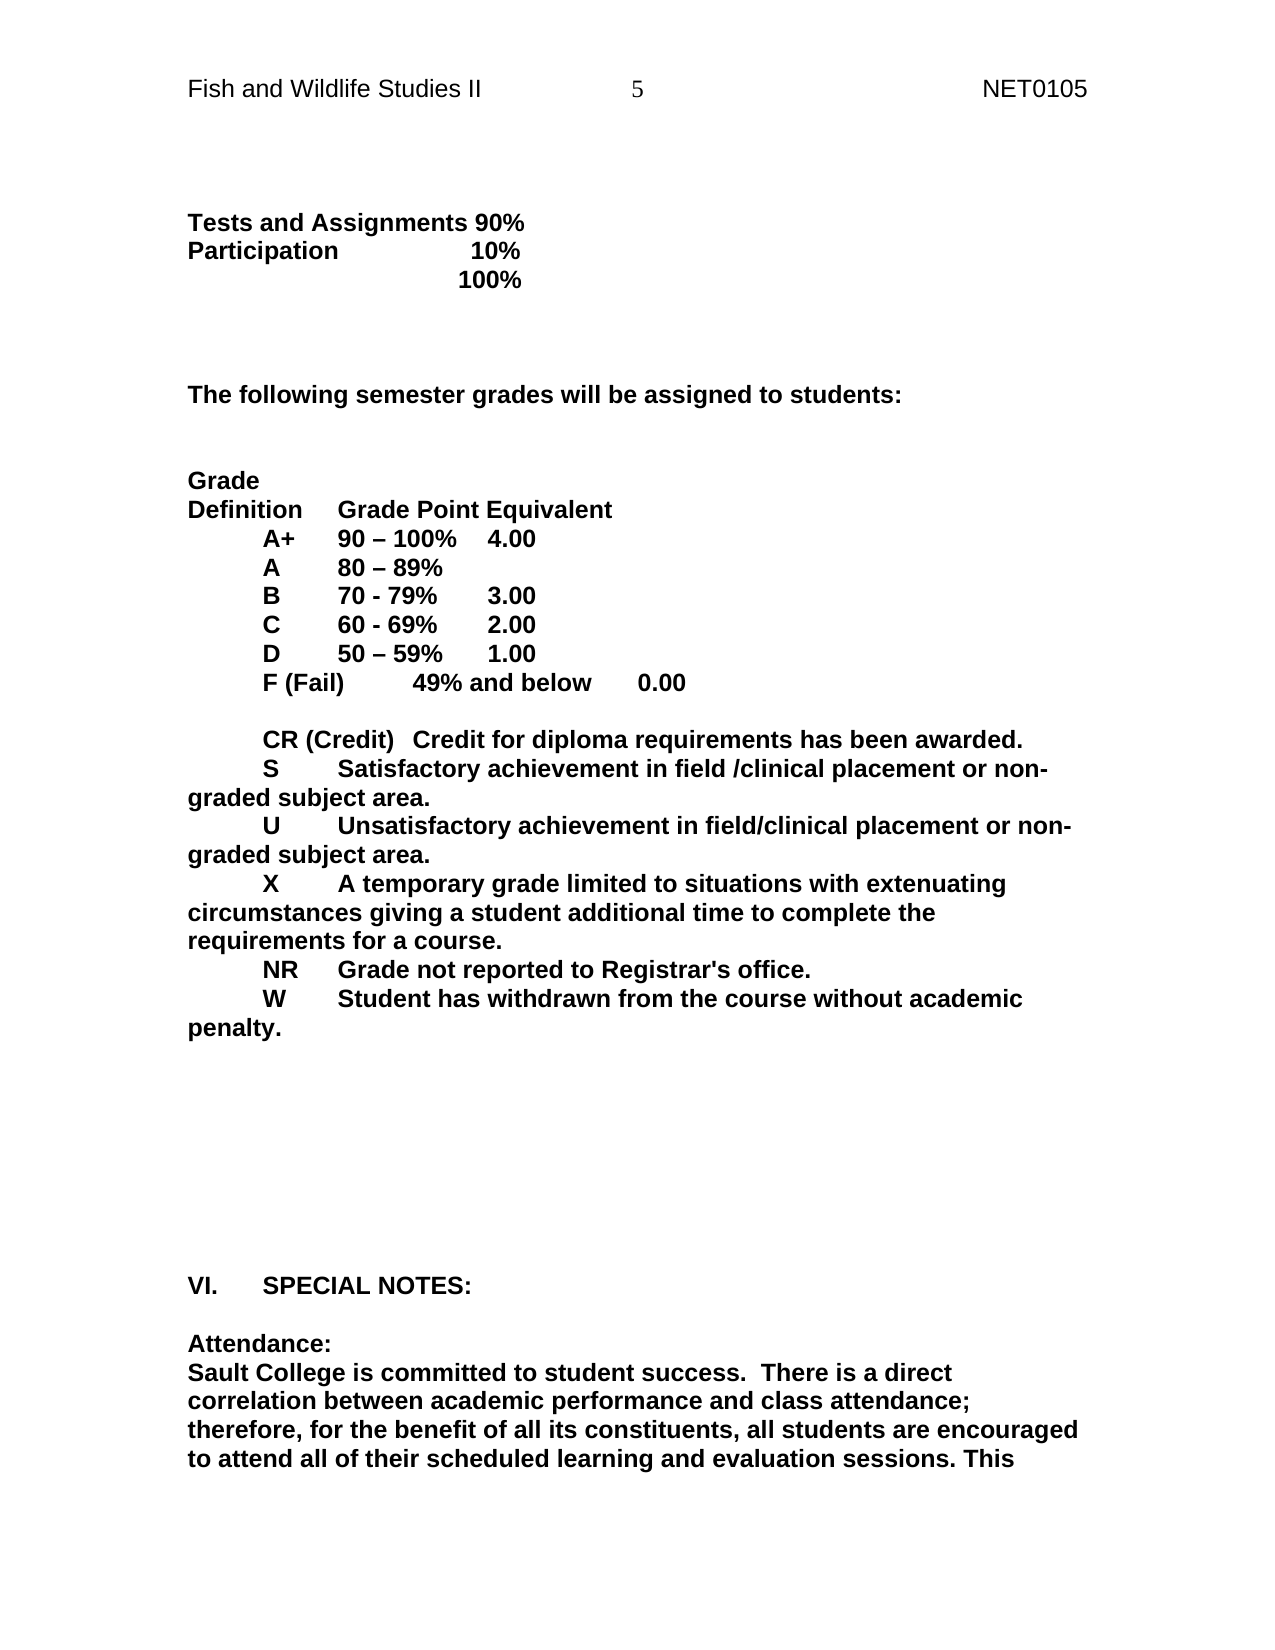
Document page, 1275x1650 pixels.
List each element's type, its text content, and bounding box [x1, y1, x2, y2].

text W Student has withdrawn from the course without academic penalty. [187, 984, 1087, 1041]
text A 80 – 89% [187, 552, 1087, 581]
text Definition Grade Point Equivalent [187, 495, 1087, 524]
text S Satisfactory achievement in field /clinical placement or non-graded subject area. [187, 754, 1087, 811]
text D 50 – 59% 1.00 [187, 639, 1087, 667]
text CR (Credit) Credit for diploma requirements has been awarded. [187, 725, 1087, 754]
text VI. SPECIAL NOTES: [187, 1271, 1087, 1300]
text F (Fail) 49% and below 0.00 [187, 667, 1087, 696]
text B 70 - 79% 3.00 [187, 581, 1087, 610]
text 100% [187, 265, 1087, 294]
text X A temporary grade limited to situations with extenuating circumstances giving a student additional time to complete the requirements for a course. [187, 869, 1087, 955]
text Grade [187, 466, 1087, 495]
text Attendance: [187, 1329, 1087, 1357]
text Participation 10% [187, 236, 1087, 265]
text The following semester grades will be assigned to students: [187, 380, 1087, 409]
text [187, 1357, 1087, 1472]
text C 60 - 69% 2.00 [187, 610, 1087, 639]
text NR Grade not reported to Registrar's office. [187, 955, 1087, 984]
text U Unsatisfactory achievement in field/clinical placement or non-graded subject area. [187, 811, 1087, 869]
text A+ 90 – 100% 4.00 [187, 524, 1087, 552]
text Tests and Assignments 90% [187, 207, 1087, 236]
